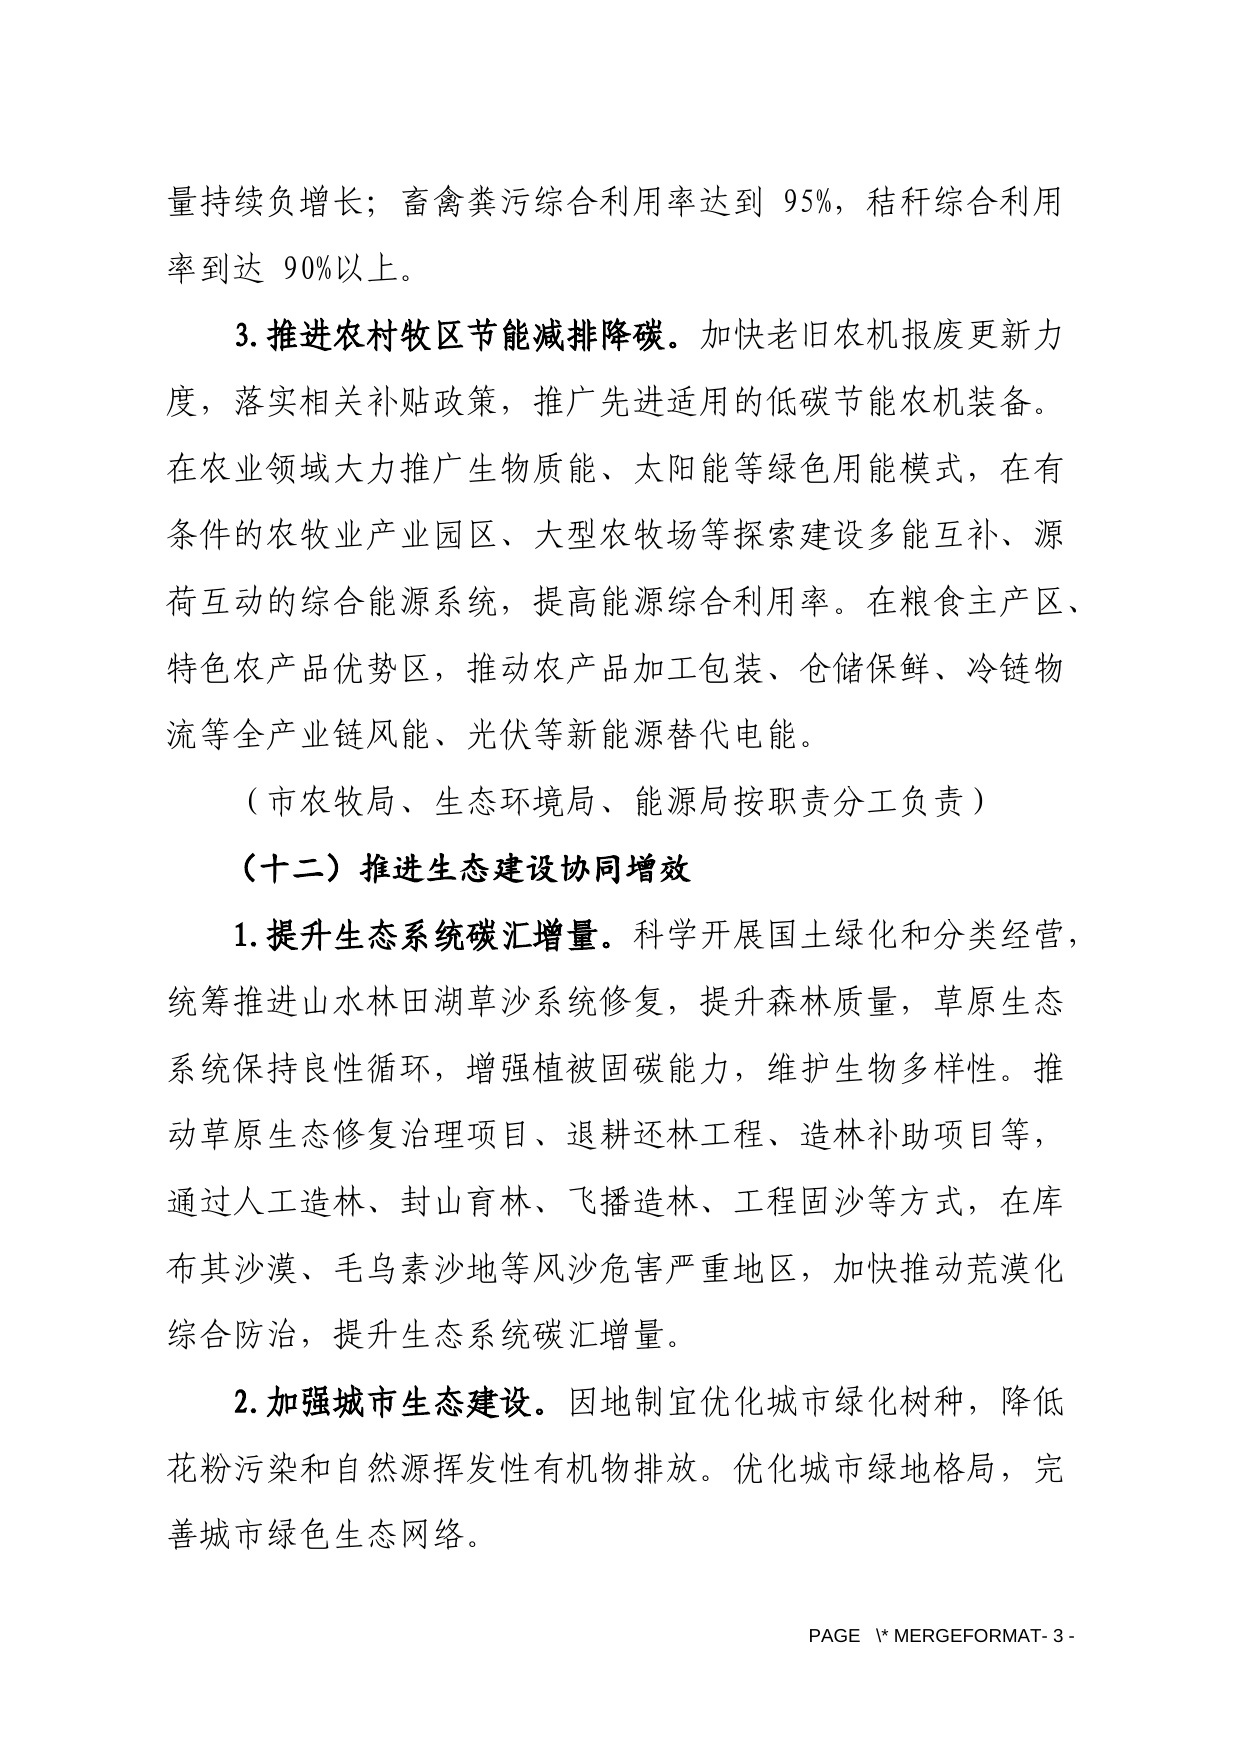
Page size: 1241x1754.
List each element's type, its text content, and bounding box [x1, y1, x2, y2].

text 2.加强城市生态建设。因地制宜优化城市绿化树种，降低花粉污染和自然源挥发性有机物排放。优化城市绿地格局，完善城市绿色生态网络。 [165, 1360, 1075, 1560]
text 1.提升生态系统碳汇增量。科学开展国土绿化和分类经营，统筹推进山水林田湖草沙系统修复，提升森林质量，草原生态系统保持良性循环，增强植被固碳能力，维护生物多样性。推动草原生态修复治理项目、退耕还林工程、造林补助项目等，通过人工造林、封山育林、飞播造林、工程固沙等方式，在库布其沙漠、毛乌素沙地等风沙危害严重地区，加快推动荒漠化综合防治，提升生态系统碳汇增量。 [165, 893, 1075, 1360]
text （市农牧局、生态环境局、能源局按职责分工负责） [165, 760, 1075, 827]
text 3.推进农村牧区节能减排降碳。加快老旧农机报废更新力度，落实相关补贴政策，推广先进适用的低碳节能农机装备。在农业领域大力推广生物质能、太阳能等绿色用能模式，在有条件的农牧业产业园区、大型农牧场等探索建设多能互补、源荷互动的综合能源系统，提高能源综合利用率。在粮食主产区、特色农产品优势区，推动农产品加工包装、仓储保鲜、冷链物流等全产业链风能、光伏等新能源替代电能。 [165, 293, 1075, 760]
subtitle （十二）推进生态建设协同增效 [165, 827, 1075, 893]
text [165, 160, 1075, 293]
